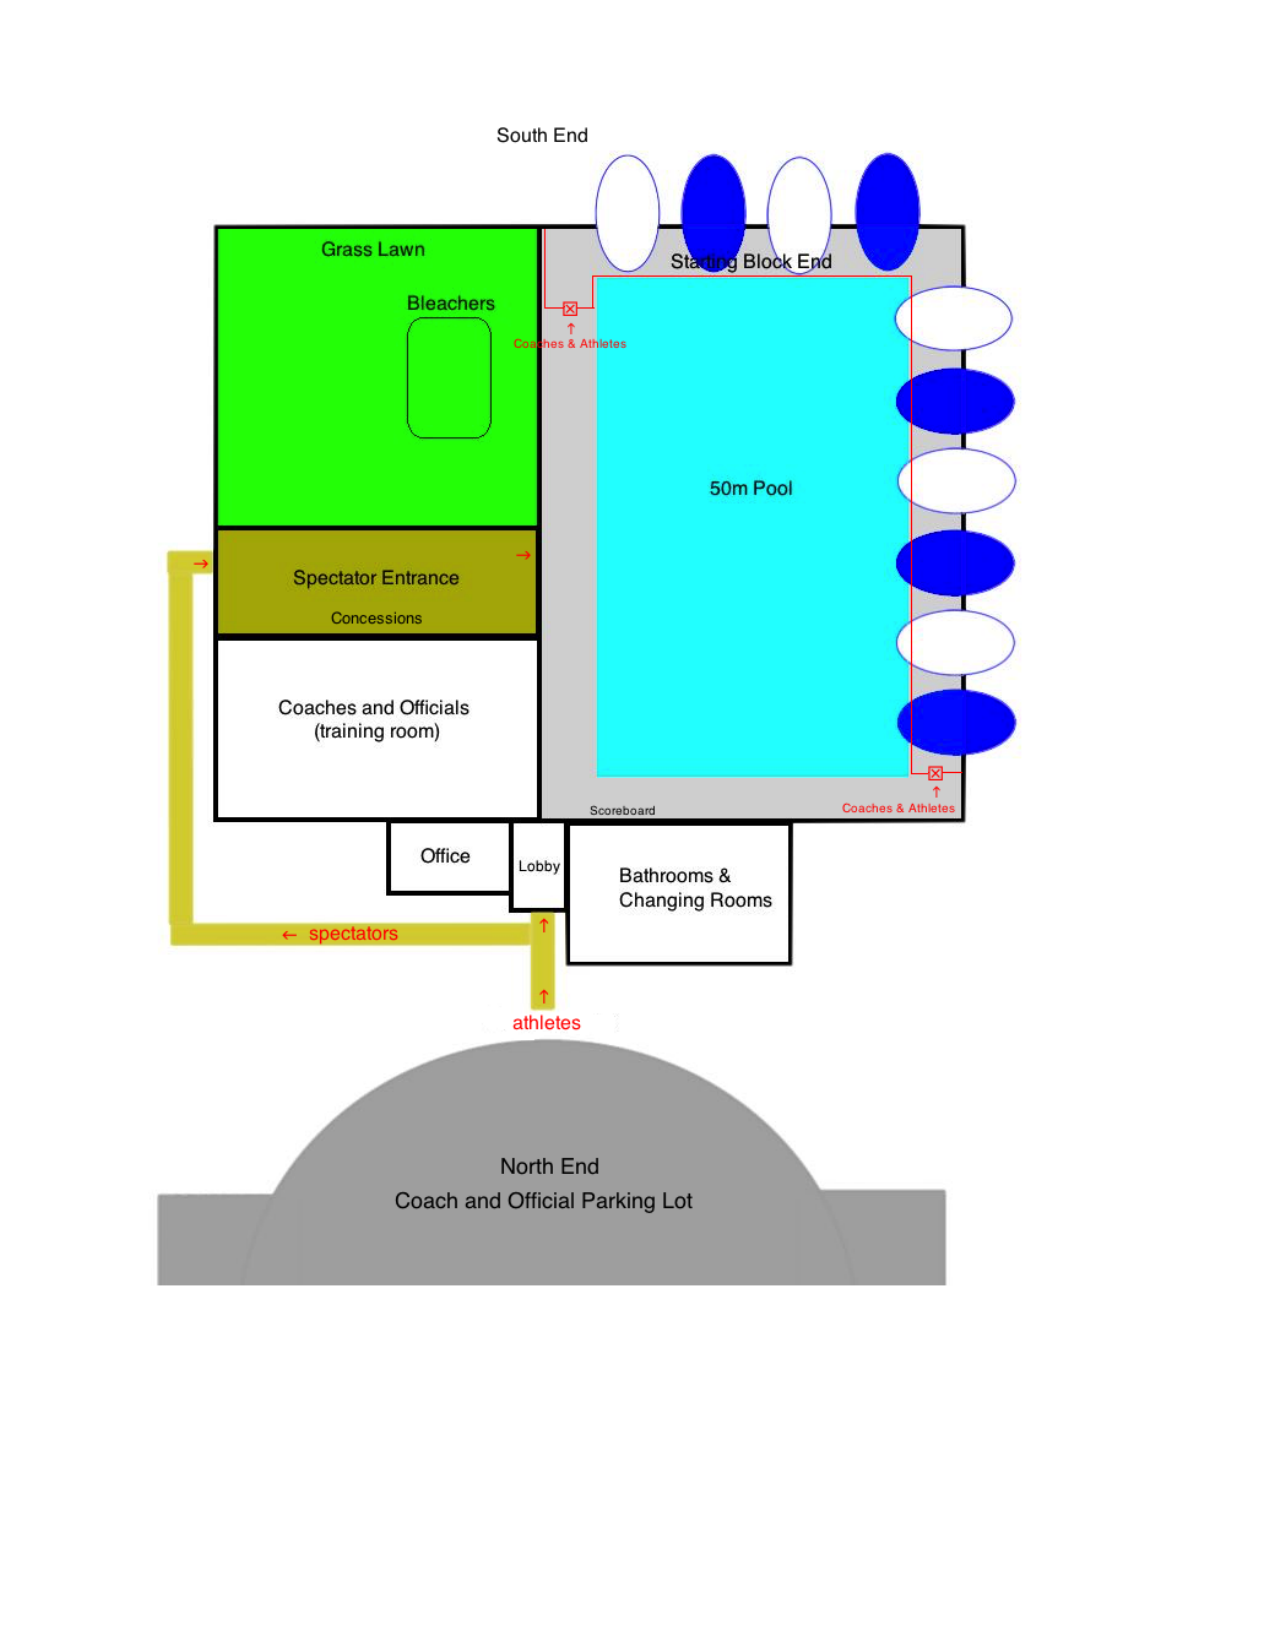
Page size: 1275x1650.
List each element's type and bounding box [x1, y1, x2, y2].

picture [65, 93, 1079, 1348]
